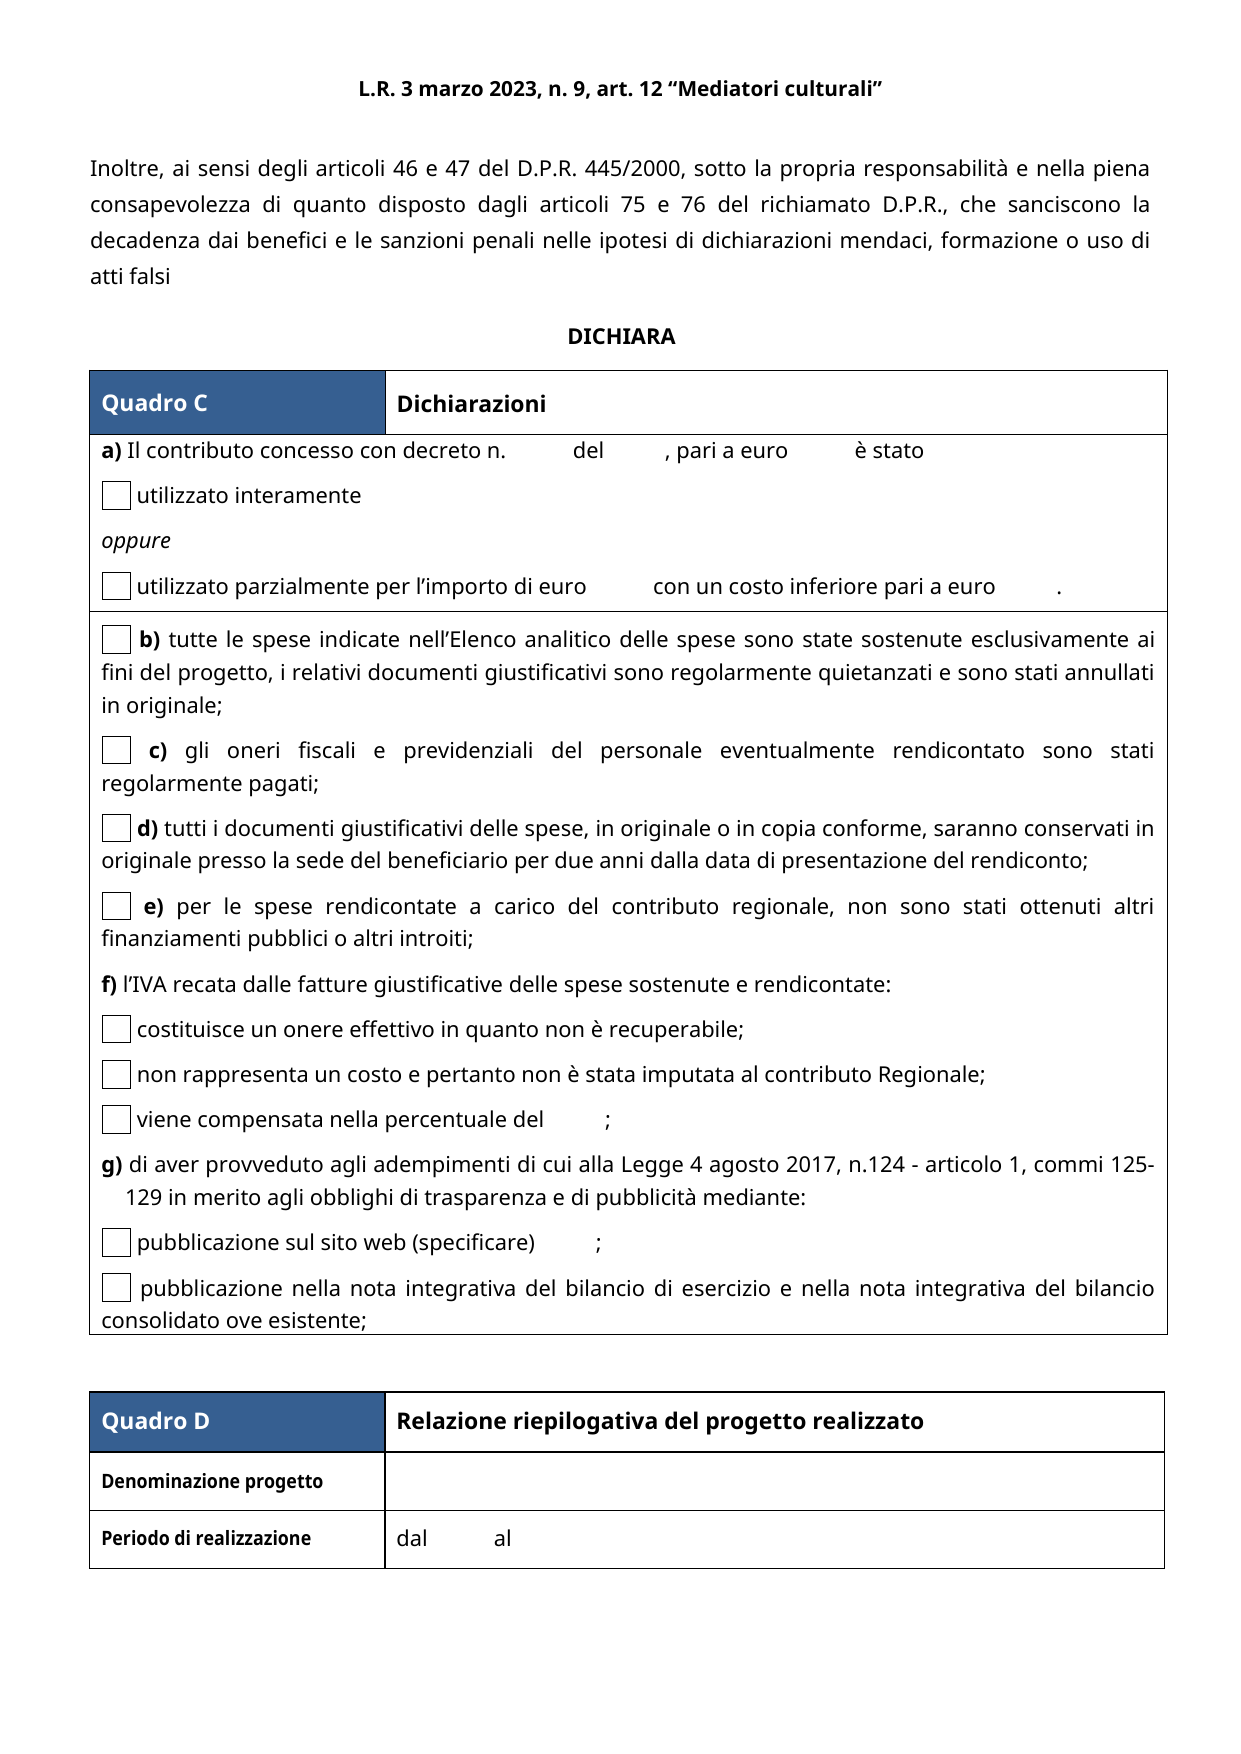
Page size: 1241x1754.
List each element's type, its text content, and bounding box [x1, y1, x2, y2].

table_cell Periodo di realizzazione [90, 1511, 384, 1568]
table_cell a) Il contributo concesso con decreto n. del , pari a euro è stato utilizzato interamente oppure utilizzato parzialmente per l’importo di euro con un costo inferiore pari a euro . [90, 435, 1167, 611]
table_header Dichiarazioni [386, 371, 1167, 434]
text DICHIARA [90, 321, 1153, 351]
table_header Quadro D [90, 1393, 384, 1451]
table_header Relazione riepilogativa del progetto realizzato [386, 1393, 1164, 1451]
table_cell b) tutte le spese indicate nell’Elenco analitico delle spese sono state sostenute esclusivamente ai fini del progetto, i relativi documenti giustificativi sono regolarmente quietanzati e sono stati annullati in originale; c) gli oneri fiscali e previdenziali del personale eventualmente rendicontato sono stati regolarmente pagati; d) tutti i documenti giustificativi delle spese, in originale o in copia conforme, saranno conservati in originale presso la sede del beneficiario per due anni dalla data di presentazione del rendiconto; e) per le spese rendicontate a carico del contributo regionale, non sono stati ottenuti altri finanziamenti pubblici o altri introiti; f) l’IVA recata dalle fatture giustificative delle spese sostenute e rendicontate: costituisce un onere effettivo in quanto non è recuperabile; non rappresenta un costo e pertanto non è stata imputata al contributo Regionale; viene compensata nella percentuale del ; g) di aver provveduto agli adempimenti di cui alla Legge 4 agosto 2017, n.124 - articolo 1, commi 125-129 in merito agli obblighi di trasparenza e di pubblicità mediante: pubblicazione sul sito web (specificare) ; pubblicazione nella nota integrativa del bilancio di esercizio e nella nota integrativa del bilancio consolidato ove esistente; h) di essere informata/o che i dati personali saranno trattati, su supporti cartacei ed informatici, dalla Regione autonoma Friuli Venezia Giulia, esclusivamente per svolgere le sue finalità istituzionali ai sensi dell’articolo 6, paragrafo 1, lettera e) del Regolamento (UE) 2016/679 in particolare per adempiere ai procedimenti contributivi di cui alla l.r. 9/2023. [90, 612, 1167, 1334]
table_cell dal al [386, 1511, 1164, 1568]
table_cell Denominazione progetto [90, 1453, 384, 1510]
text Inoltre, ai sensi degli articoli 46 e 47 del D.P.R. 445/2000, sotto la propria responsabilità e nella piena consapevolezza di quanto disposto dagli articoli 75 e 76 del richiamato D.P.R., che sanciscono la decadenza dai benefici e le sanzioni penali nelle ipotesi di dichiarazioni mendaci, formazione o uso di atti falsi [90, 153, 1153, 290]
table_header Quadro C [90, 371, 385, 434]
table_cell [386, 1453, 1164, 1510]
